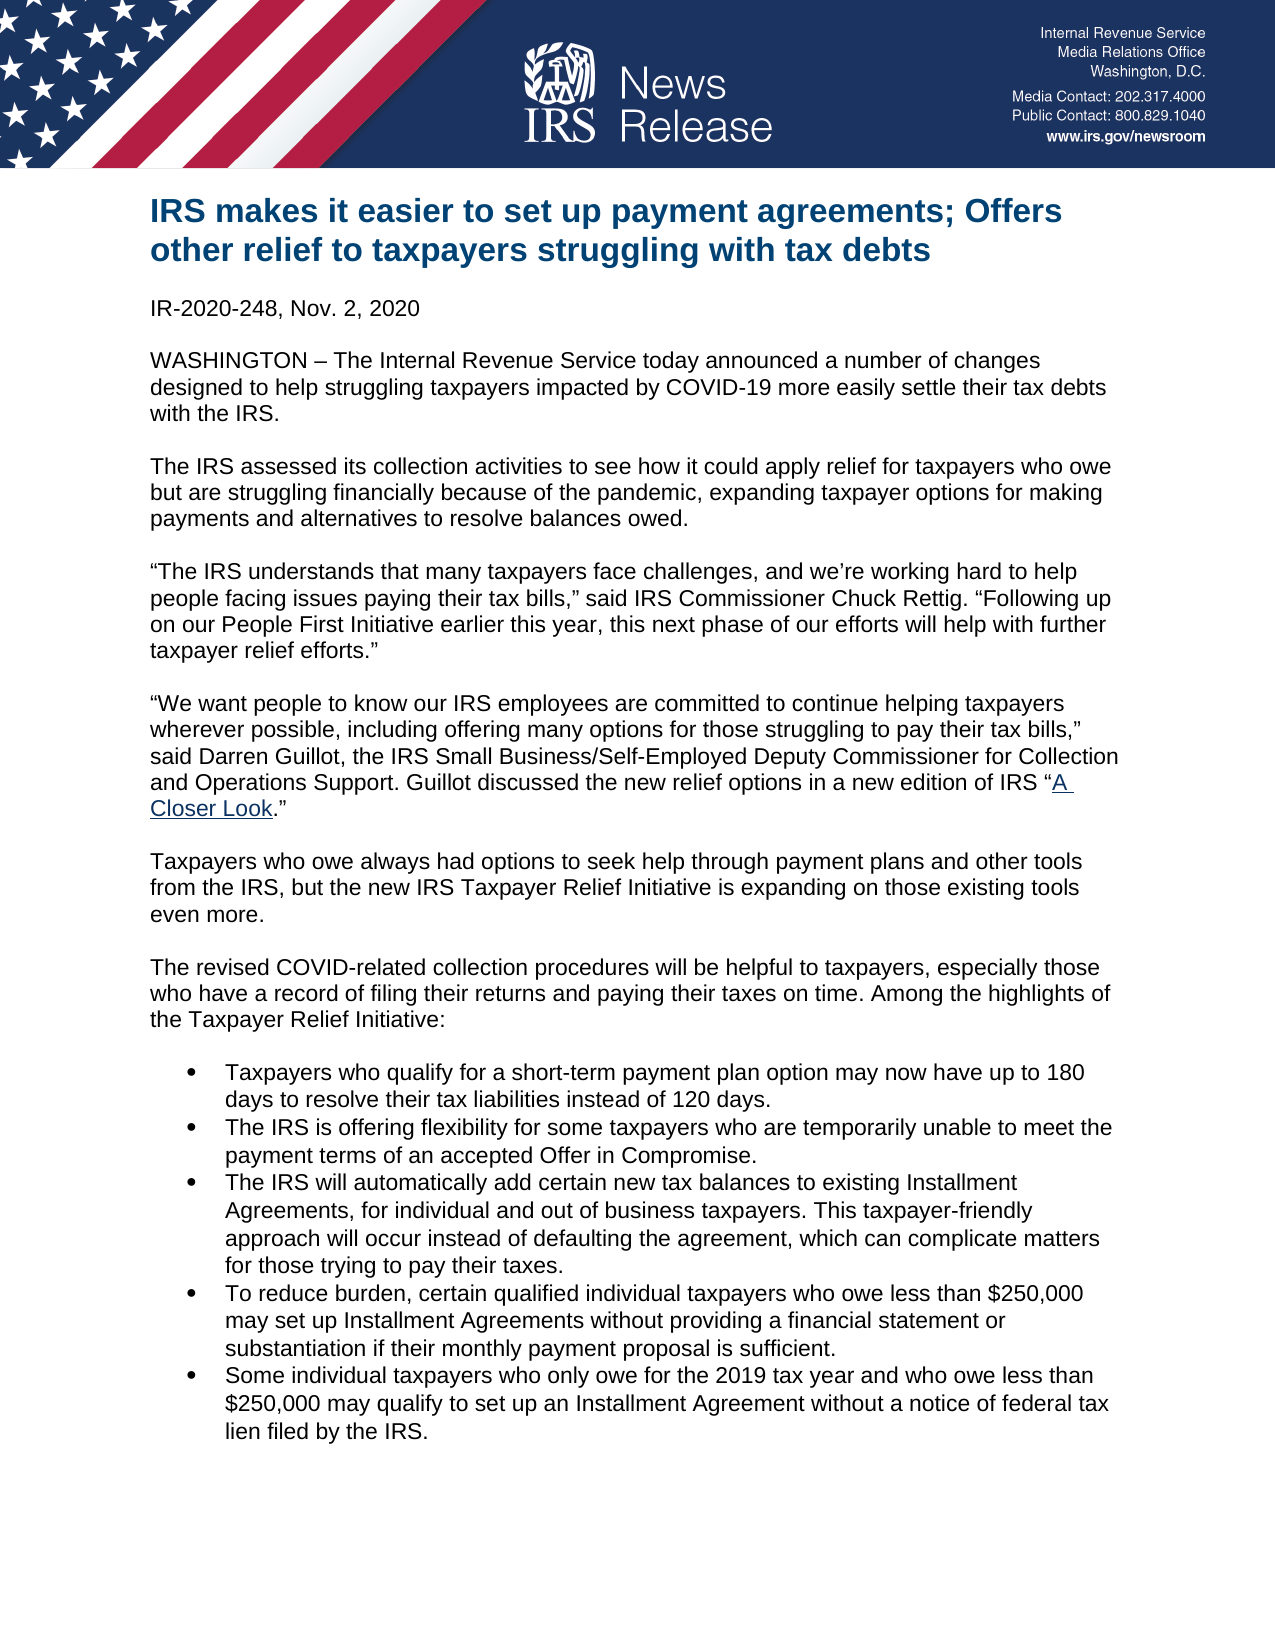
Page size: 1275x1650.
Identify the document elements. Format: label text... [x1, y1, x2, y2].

text IRS makes it easier to set up payment agreements; Offers other relief to taxpayers struggling with tax debts [150, 191, 1125, 268]
list The IRS will automatically add certain new tax balances to existing Installment Agreements, for individual and out of business taxpayers. This taxpayer-friendly approach will occur instead of defaulting the agreement, which can complicate matters for those trying to pay their taxes. [187, 1169, 1125, 1278]
list To reduce burden, certain qualified individual taxpayers who owe less than $250,000 may set up Installment Agreements without providing a financial statement or substantiation if their monthly payment proposal is sufficient. [187, 1280, 1125, 1361]
text WASHINGTON – The Internal Revenue Service today announced a number of changes designed to help struggling taxpayers impacted by COVID-19 more easily settle their tax debts with the IRS. [150, 347, 1125, 426]
list Some individual taxpayers who only owe for the 2019 tax year and who owe less than $250,000 may qualify to set up an Installment Agreement without a notice of federal tax lien filed by the IRS. [187, 1362, 1125, 1444]
list The IRS is offering flexibility for some taxpayers who are temporarily unable to meet the payment terms of an accepted Offer in Compromise. [187, 1114, 1125, 1168]
text IR-2020-248, Nov. 2, 2020 [150, 294, 1125, 321]
text “The IRS understands that many taxpayers face challenges, and we’re working hard to help people facing issues paying their tax bills,” said IRS Commissioner Chuck Rettig. “Following up on our People First Initiative earlier this year, this next phase of our efforts will help with further taxpayer relief efforts.” [150, 558, 1125, 663]
list Taxpayers who qualify for a short-term payment plan option may now have up to 180 days to resolve their tax liabilities instead of 120 days. [187, 1059, 1125, 1113]
text Taxpayers who owe always had options to seek help through payment plans and other tools from the IRS, but the new IRS Taxpayer Relief Initiative is expanding on those existing tools even more. [150, 848, 1125, 927]
text The revised COVID-related collection procedures will be helpful to taxpayers, especially those who have a record of filing their returns and paying their taxes on time. Among the highlights of the Taxpayer Relief Initiative: [150, 953, 1125, 1032]
picture [0, 0, 1275, 1650]
text “We want people to know our IRS employees are committed to continue helping taxpayers wherever possible, including offering many options for those struggling to pay their tax bills,” said Darren Guillot, the IRS Small Business/Self-Employed Deputy Commissioner for Collection and Operations Support. Guillot discussed the new relief options in a new edition of IRS “A Closer Look.” [150, 690, 1125, 822]
text The IRS assessed its collection activities to see how it could apply relief for taxpayers who owe but are struggling financially because of the pandemic, expanding taxpayer options for making payments and alternatives to resolve balances owed. [150, 453, 1125, 532]
